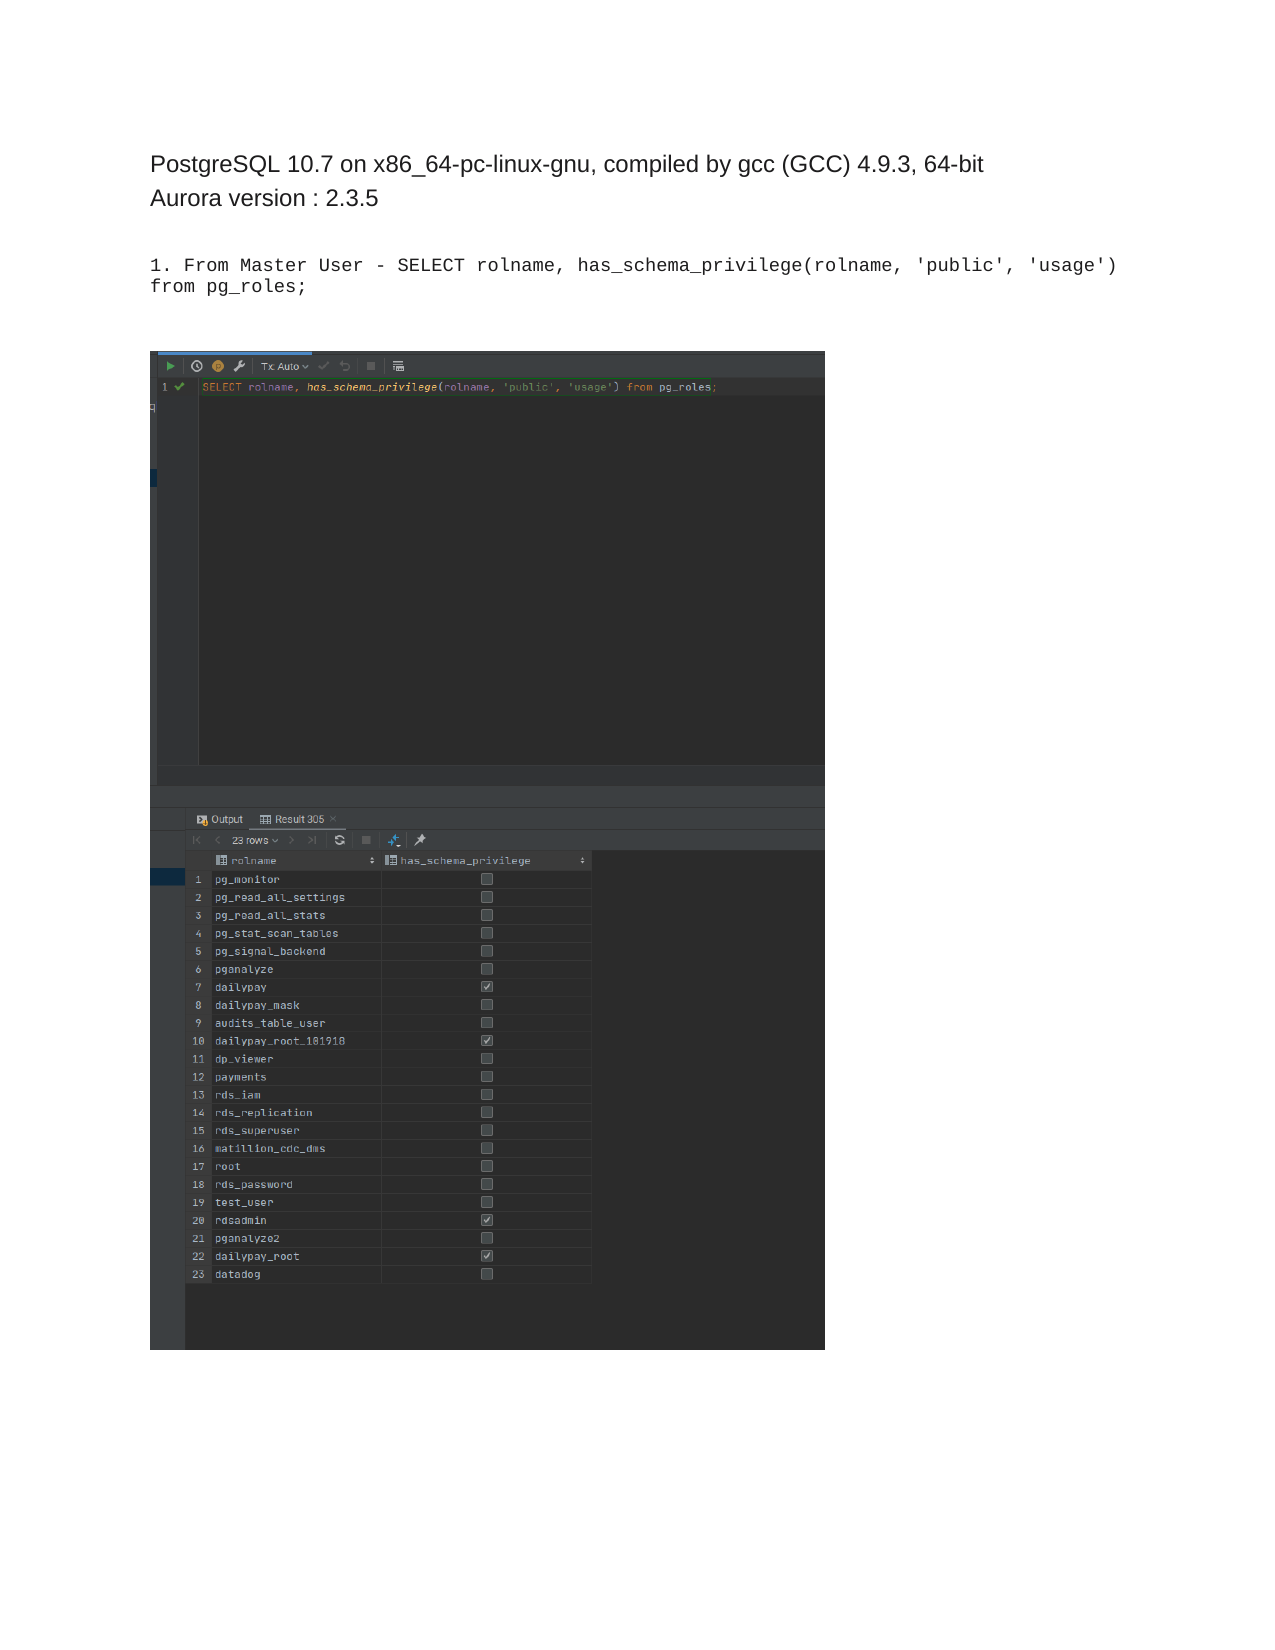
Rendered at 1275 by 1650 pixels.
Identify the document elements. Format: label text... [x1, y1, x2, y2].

picture [150, 351, 825, 1350]
text Aurora version : 2.3.5 [150, 184, 1125, 211]
text 1. From Master User - SELECT rolname, has_schema_privilege(rolname, 'public', 'usage') from pg_roles; [150, 256, 1125, 298]
text PostgreSQL 10.7 on x86_64-pc-linux-gnu, compiled by gcc (GCC) 4.9.3, 64-bit [150, 150, 1125, 178]
